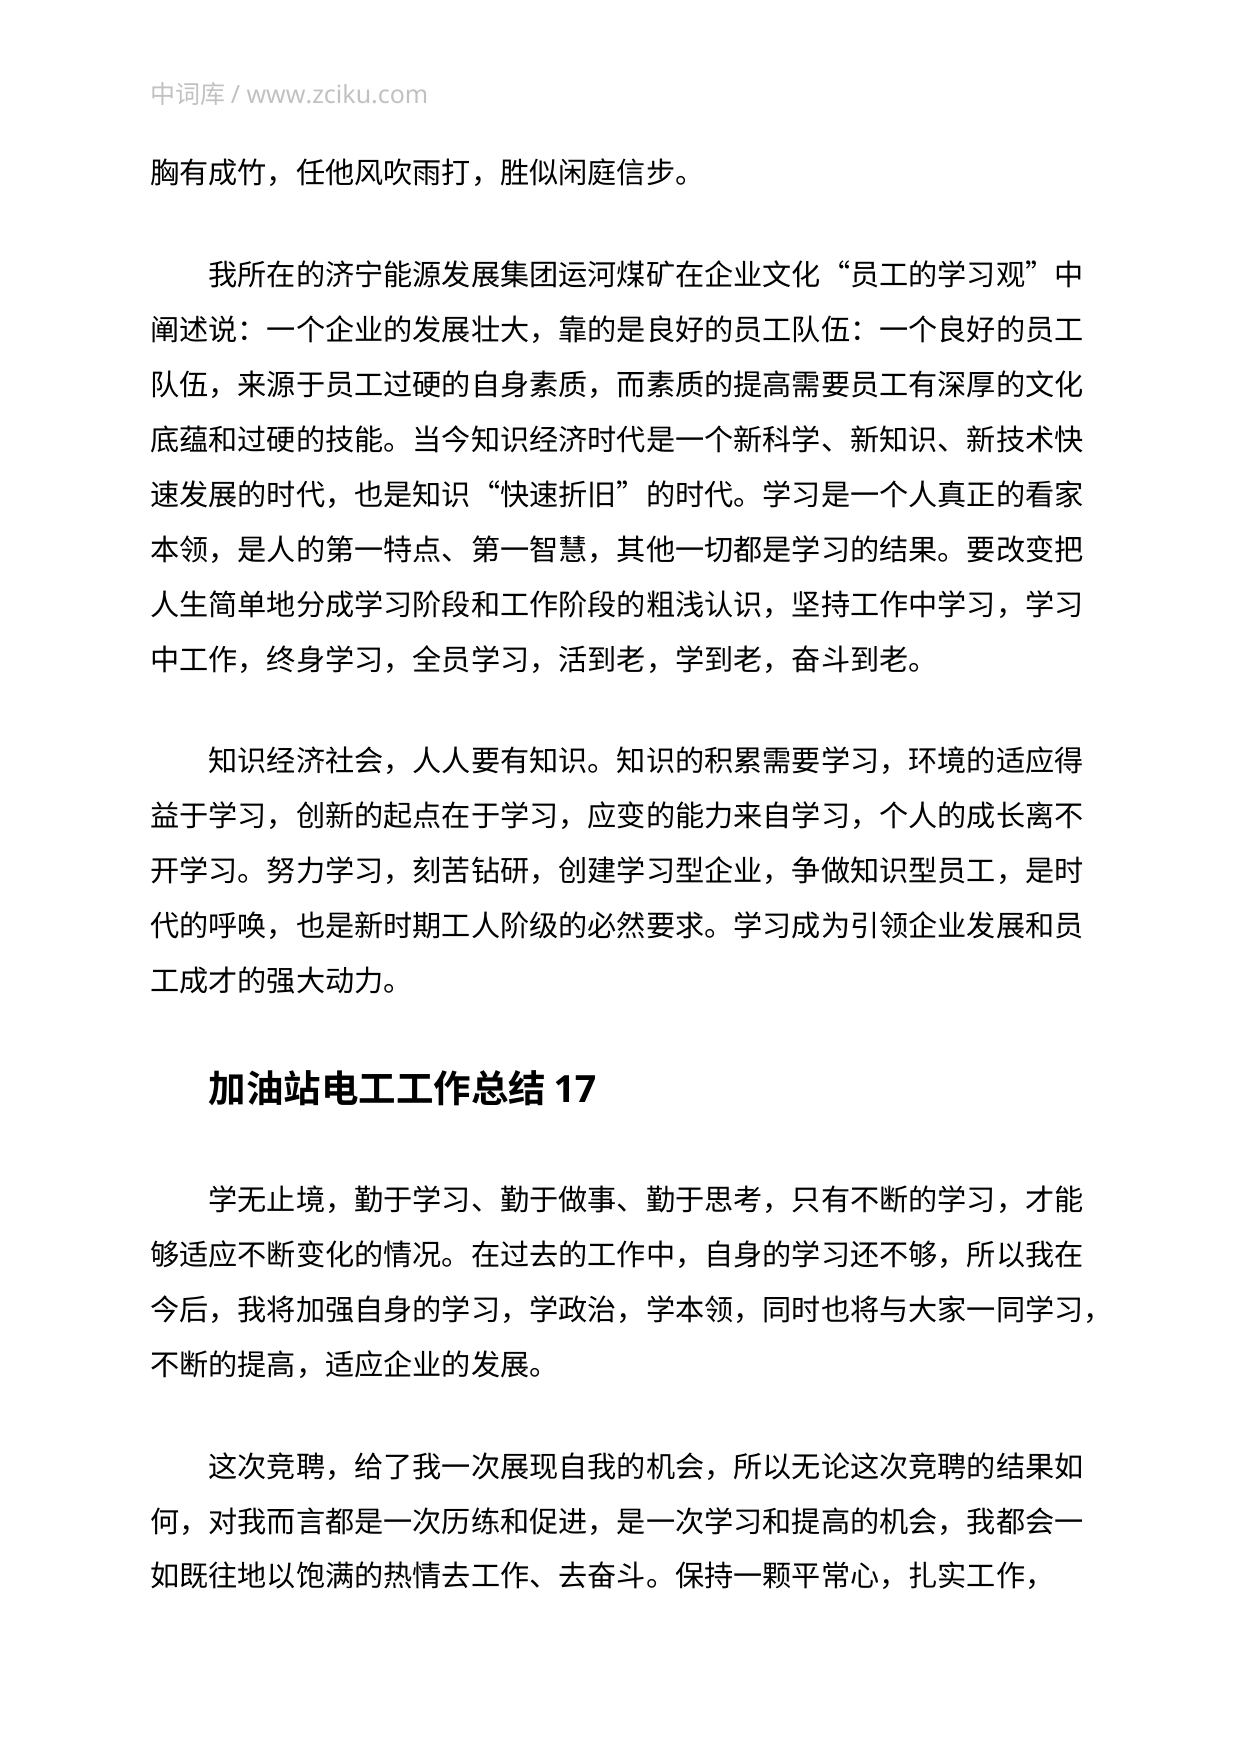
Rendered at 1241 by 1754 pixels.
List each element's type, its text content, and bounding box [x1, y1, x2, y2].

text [150, 1443, 1090, 1595]
text 加油站电工工作总结17 [150, 1059, 1090, 1114]
text 学无止境，勤于学习、勤于做事、勤于思考，只有不断的学习，才能够适应不断变化的情况。在过去的工作中，自身的学习还不够，所以我在今后，我将加强自身的学习，学政治，学本领，同时也将与大家一同学习，不断的提高，适应企业的发展。 [150, 1177, 1090, 1384]
text 我所在的济宁能源发展集团运河煤矿在企业文化“员工的学习观”中阐述说：一个企业的发展壮大，靠的是良好的员工队伍：一个良好的员工队伍，来源于员工过硬的自身素质，而素质的提高需要员工有深厚的文化底蕴和过硬的技能。当今知识经济时代是一个新科学、新知识、新技术快速发展的时代，也是知识“快速折旧”的时代。学习是一个人真正的看家本领，是人的第一特点、第一智慧，其他一切都是学习的结果。要改变把人生简单地分成学习阶段和工作阶段的粗浅认识，坚持工作中学习，学习中工作，终身学习，全员学习，活到老，学到老，奋斗到老。 [150, 252, 1090, 678]
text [150, 150, 1090, 192]
text 知识经济社会，人人要有知识。知识的积累需要学习，环境的适应得益于学习，创新的起点在于学习，应变的能力来自学习，个人的成长离不开学习。努力学习，刻苦钻研，创建学习型企业，争做知识型员工，是时代的呼唤，也是新时期工人阶级的必然要求。学习成为引领企业发展和员工成才的强大动力。 [150, 738, 1090, 1000]
